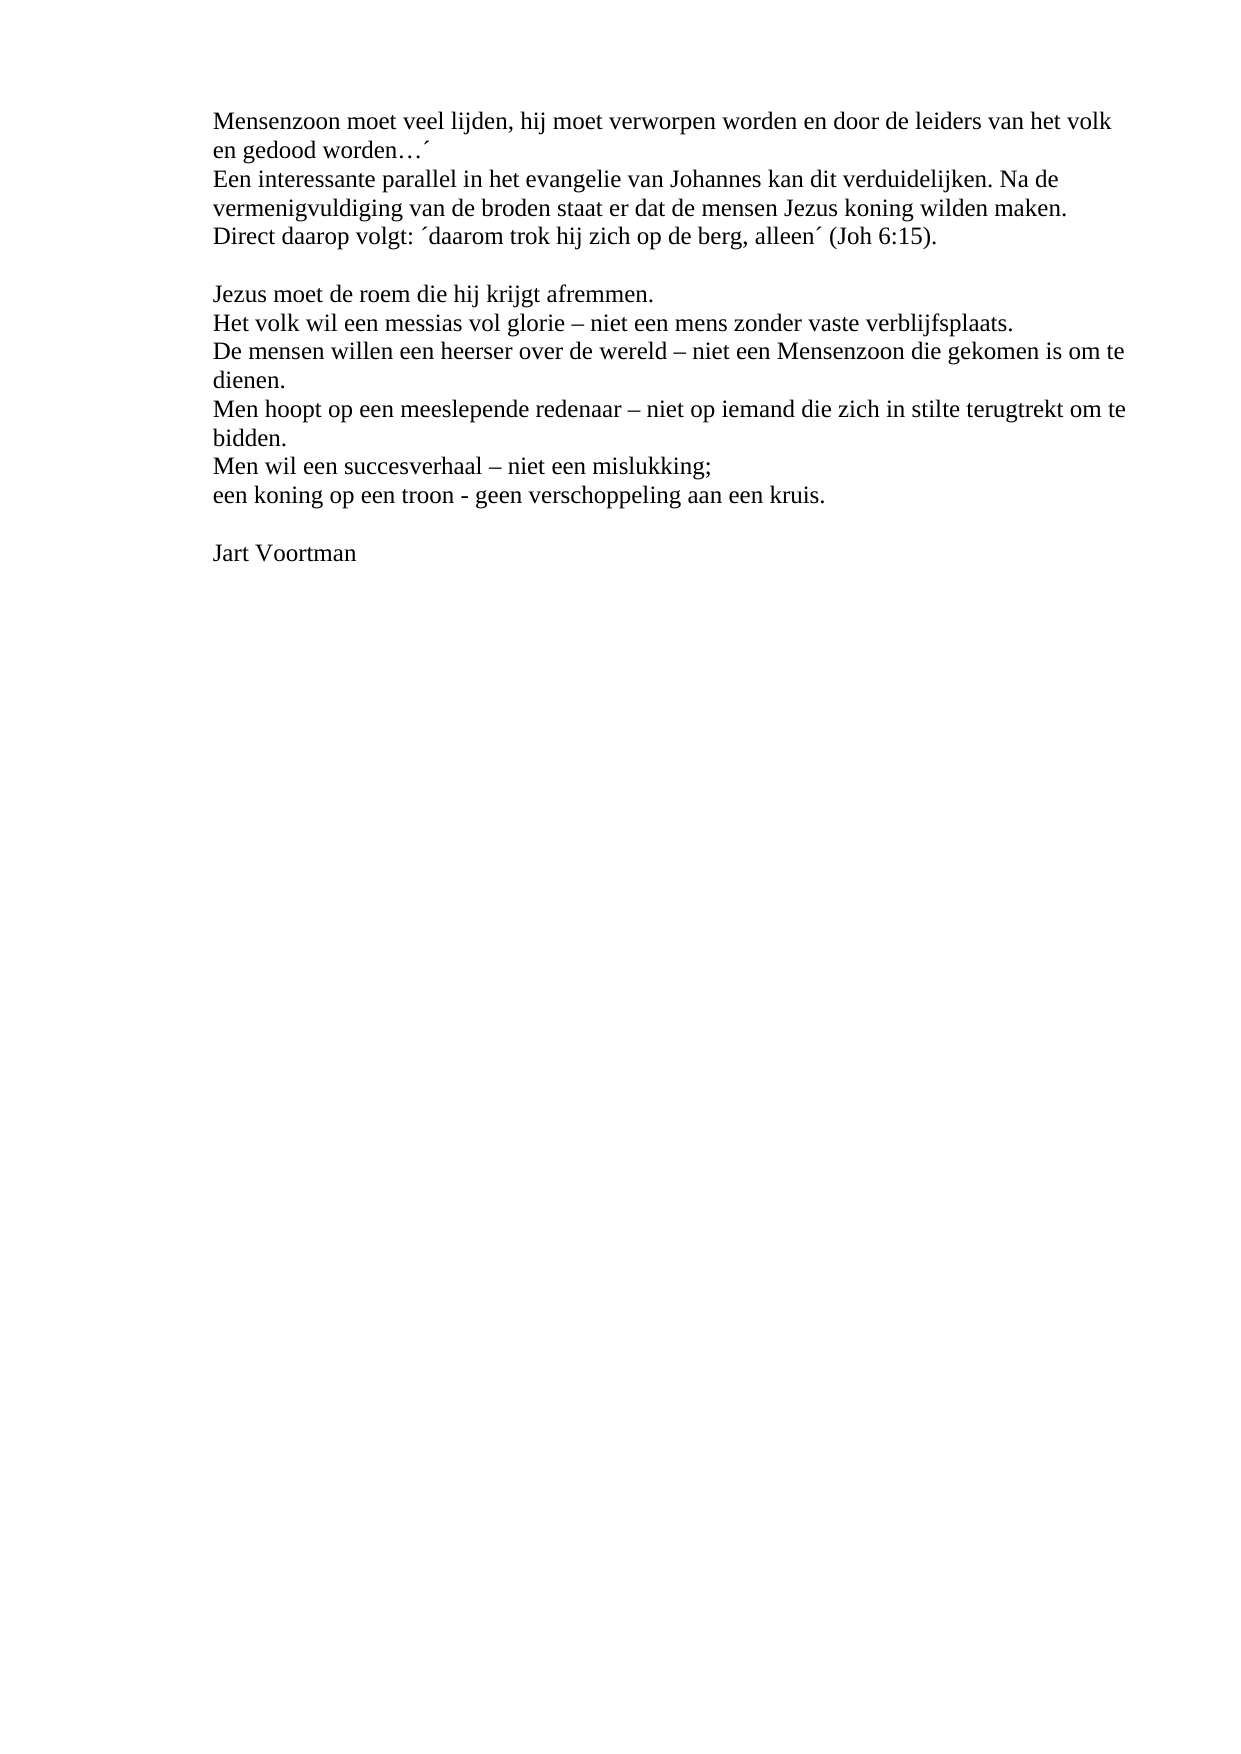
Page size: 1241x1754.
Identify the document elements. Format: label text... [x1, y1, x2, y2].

text een koning op een troon - geen verschoppeling aan een kruis. [213, 480, 1134, 509]
text Jart Voortman [213, 538, 1134, 566]
text De mensen willen een heerser over de wereld – niet een Mensenzoon die gekomen is om te dienen. [213, 336, 1134, 394]
text Het volk wil een messias vol glorie – niet een mens zonder vaste verblijfsplaats. [213, 308, 1134, 336]
text Men wil een succesverhaal – niet een mislukking; [213, 451, 1134, 480]
text Jezus moet de roem die hij krijgt afremmen. [213, 279, 1134, 308]
text Een interessante parallel in het evangelie van Johannes kan dit verduidelijken. Na de vermenigvuldiging van de broden staat er dat de mensen Jezus koning wilden maken. Direct daarop volgt: ´daarom trok hij zich op de berg, alleen´ (Joh 6:15). [213, 164, 1134, 250]
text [213, 106, 1134, 164]
text Men hoopt op een meeslepende redenaar – niet op iemand die zich in stilte terugtrekt om te bidden. [213, 394, 1134, 451]
